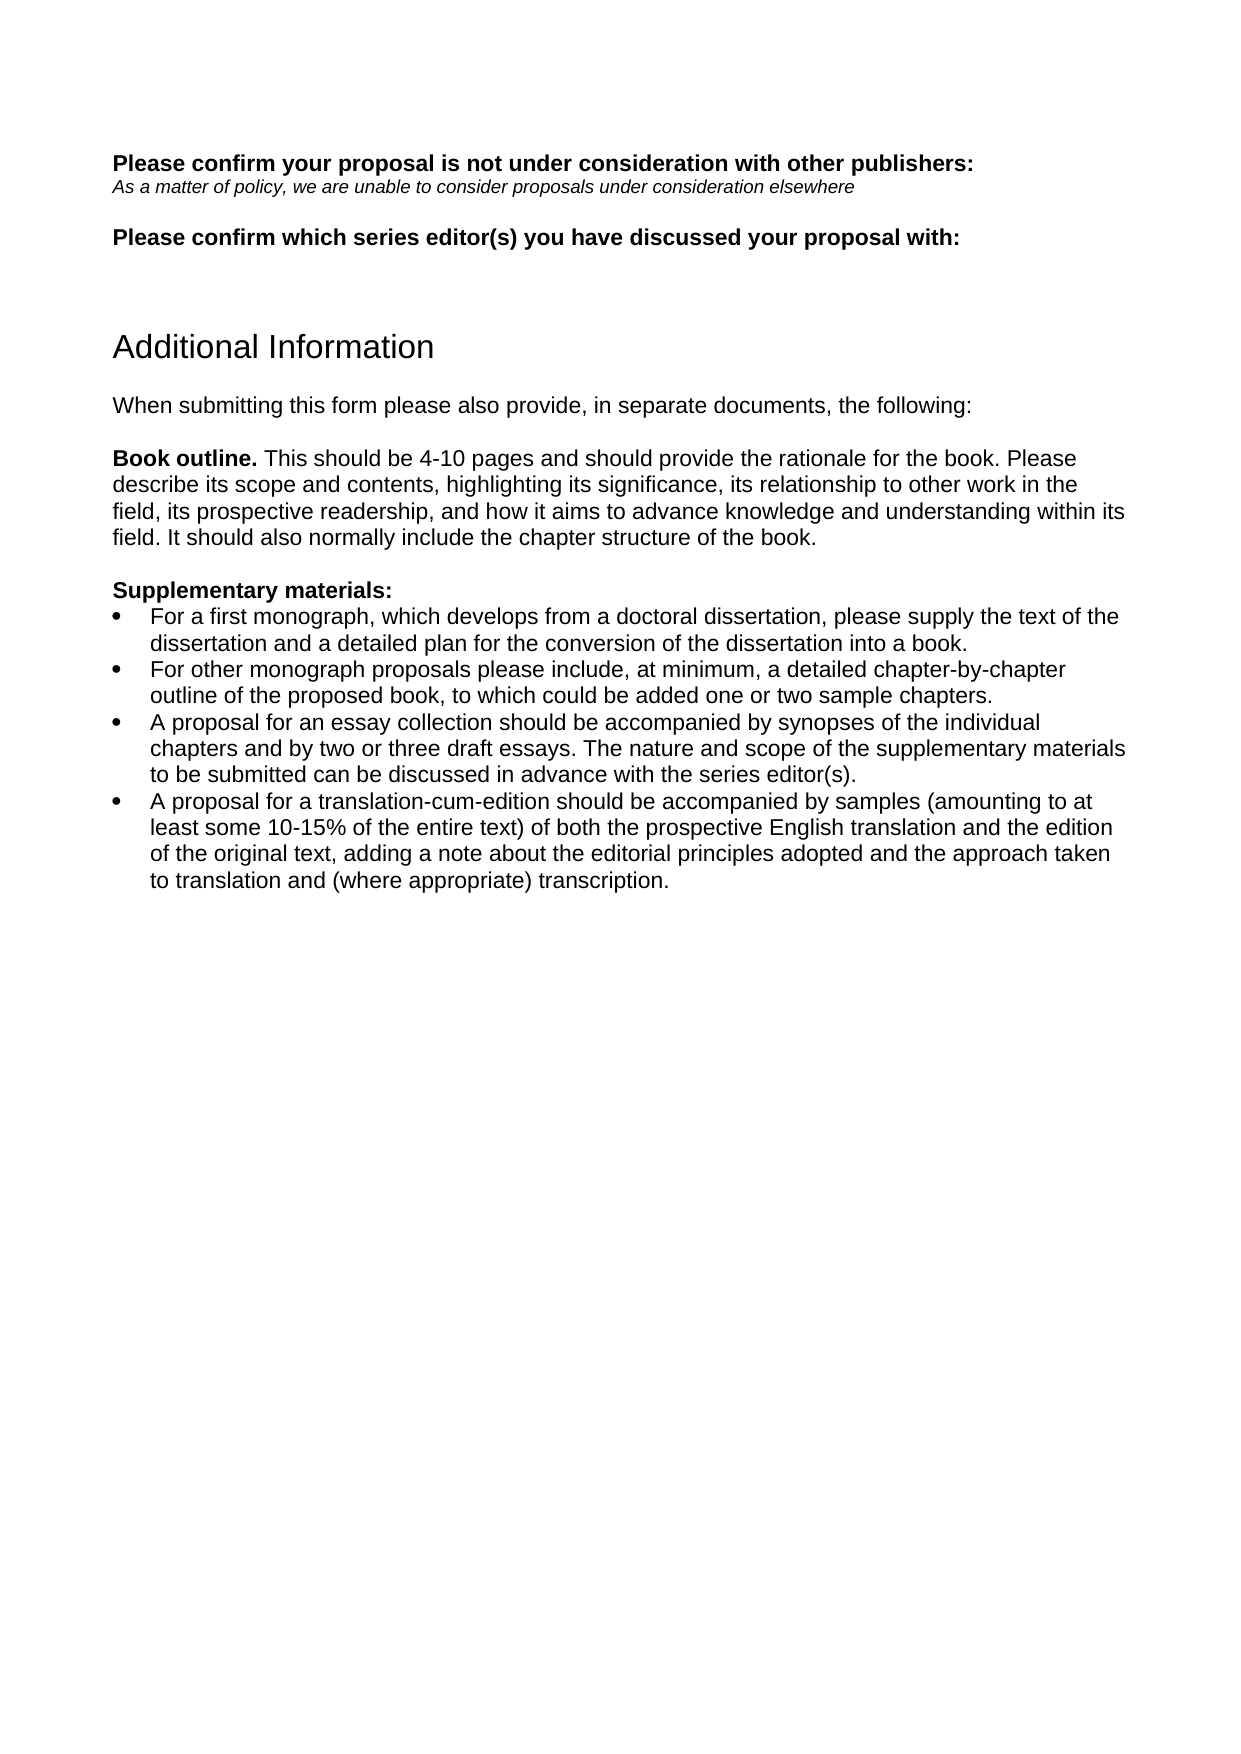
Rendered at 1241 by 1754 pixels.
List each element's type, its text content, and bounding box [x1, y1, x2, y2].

list For other monograph proposals please include, at minimum, a detailed chapter-by-chapter outline of the proposed book, to which could be added one or two sample chapters. [112, 656, 1128, 708]
text When submitting this form please also provide, in separate documents, the following: [112, 392, 1128, 419]
text Please confirm your proposal is not under consideration with other publishers: [112, 150, 1128, 176]
list For a first monograph, which develops from a doctoral dissertation, please supply the text of the dissertation and a detailed plan for the conversion of the dissertation into a book. [112, 603, 1128, 656]
text Please confirm which series editor(s) you have discussed your proposal with: [112, 224, 1128, 251]
list A proposal for an essay collection should be accompanied by synopses of the individual chapters and by two or three draft essays. The nature and scope of the supplementary materials to be submitted can be discussed in advance with the series editor(s). [112, 708, 1128, 788]
text Additional Information [112, 327, 1128, 366]
text Book outline. This should be 4-10 pages and should provide the rationale for the book. Please describe its scope and contents, highlighting its significance, its relationship to other work in the field, its prospective readership, and how it aims to advance knowledge and understanding within its field. It should also normally include the chapter structure of the book. [112, 445, 1128, 550]
text As a matter of policy, we are unable to consider proposals under consideration elsewhere [112, 176, 1128, 198]
list A proposal for a translation-cum-edition should be accompanied by samples (amounting to at least some 10-15% of the entire text) of both the prospective English translation and the edition of the original text, adding a note about the editorial principles adopted and the approach taken to translation and (where appropriate) transcription. [112, 788, 1128, 893]
text Supplementary materials: [112, 577, 1128, 603]
